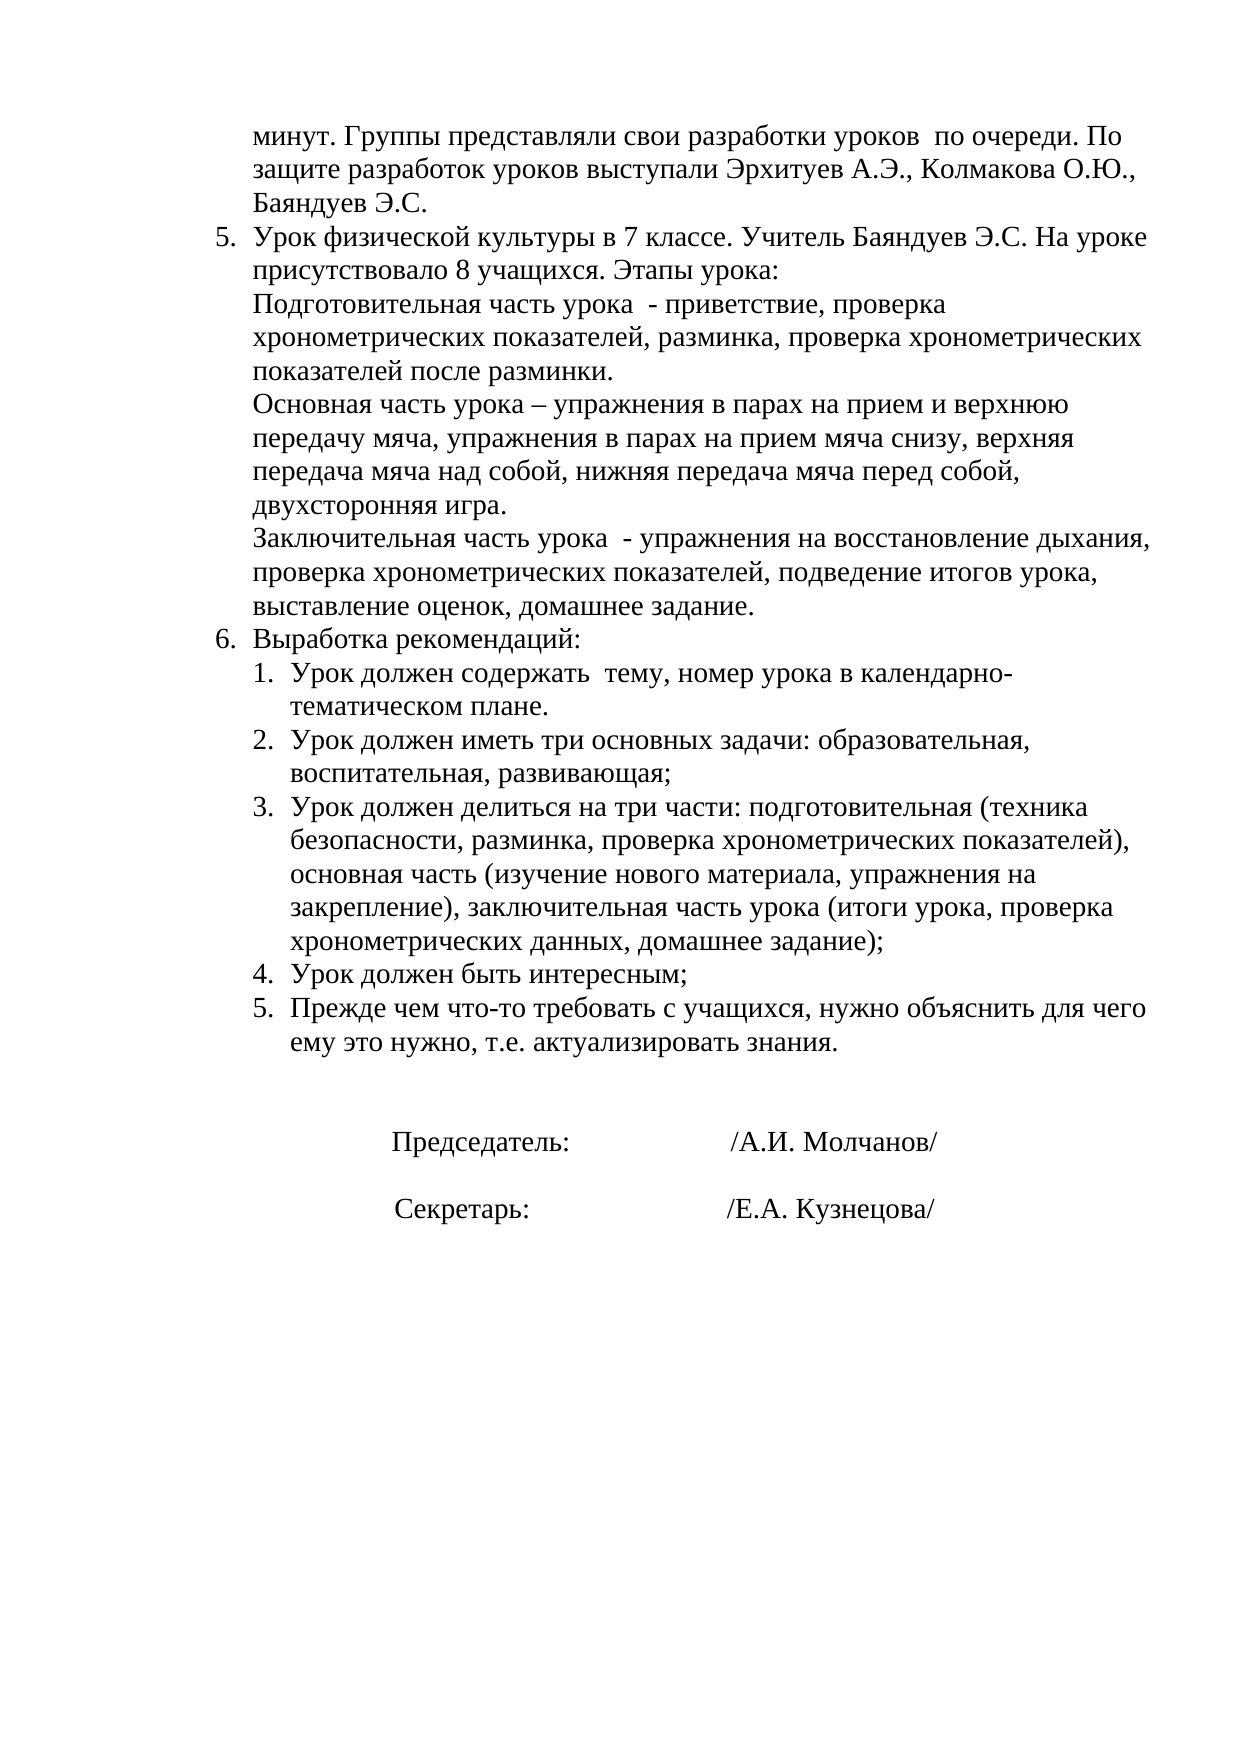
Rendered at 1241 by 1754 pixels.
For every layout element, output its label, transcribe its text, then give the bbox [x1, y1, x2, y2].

list Прежде чем что-то требовать с учащихся, нужно объяснить для чего ему это нужно, т.е. актуализировать знания. [252, 990, 1152, 1057]
list Основная часть урока – упражнения в парах на прием и верхнюю передачу мяча, упражнения в парах на прием мяча снизу, верхняя передача мяча над собой, нижняя передача мяча перед собой, двухсторонняя игра. [252, 386, 1152, 521]
list Урок должен делиться на три части: подготовительная (техника безопасности, разминка, проверка хронометрических показателей), основная часть (изучение нового материала, упражнения на закрепление), заключительная часть урока (итоги урока, проверка хронометрических данных, домашнее задание); [252, 789, 1152, 957]
list Выработка рекомендаций: [215, 621, 1152, 655]
list Урок должен иметь три основных задачи: образовательная, воспитательная, развивающая; [252, 722, 1152, 789]
list Заключительная часть урока - упражнения на восстановление дыхания, проверка хронометрических показателей, подведение итогов урока, выставление оценок, домашнее задание. [252, 521, 1152, 621]
list Подготовительная часть урока - приветствие, проверка хронометрических показателей, разминка, проверка хронометрических показателей после разминки. [252, 286, 1152, 386]
list Урок должен содержать тему, номер урока в календарно-тематическом плане. [252, 655, 1152, 722]
list Урок должен быть интересным; [252, 957, 1152, 990]
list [215, 118, 1152, 219]
text Председатель: /А.И. Молчанов/ [177, 1124, 1152, 1158]
list Урок физической культуры в 7 классе. Учитель Баяндуев Э.С. На уроке присутствовало 8 учащихся. Этапы урока: [215, 219, 1152, 286]
text Секретарь: /Е.А. Кузнецова/ [177, 1191, 1152, 1225]
